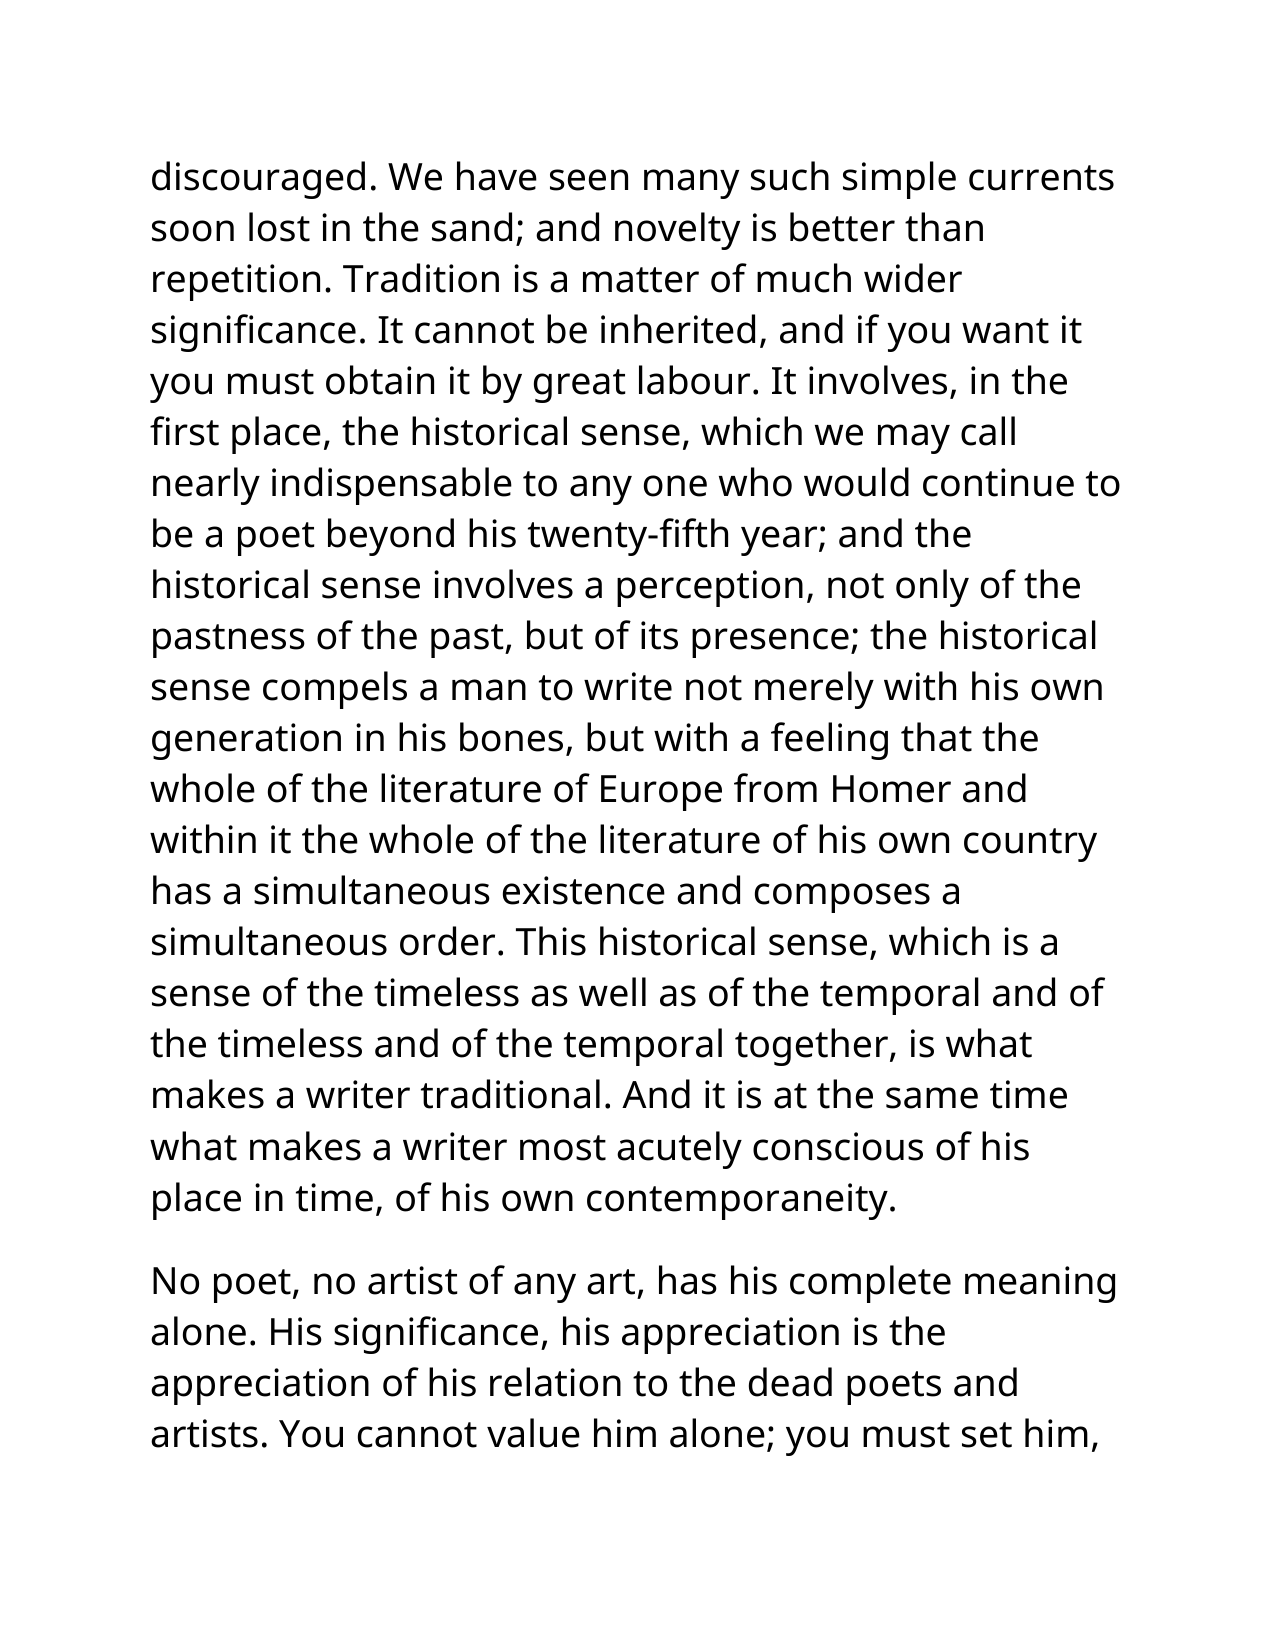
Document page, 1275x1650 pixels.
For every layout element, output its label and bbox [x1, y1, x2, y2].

text [150, 1254, 1125, 1458]
text [150, 150, 1125, 1222]
